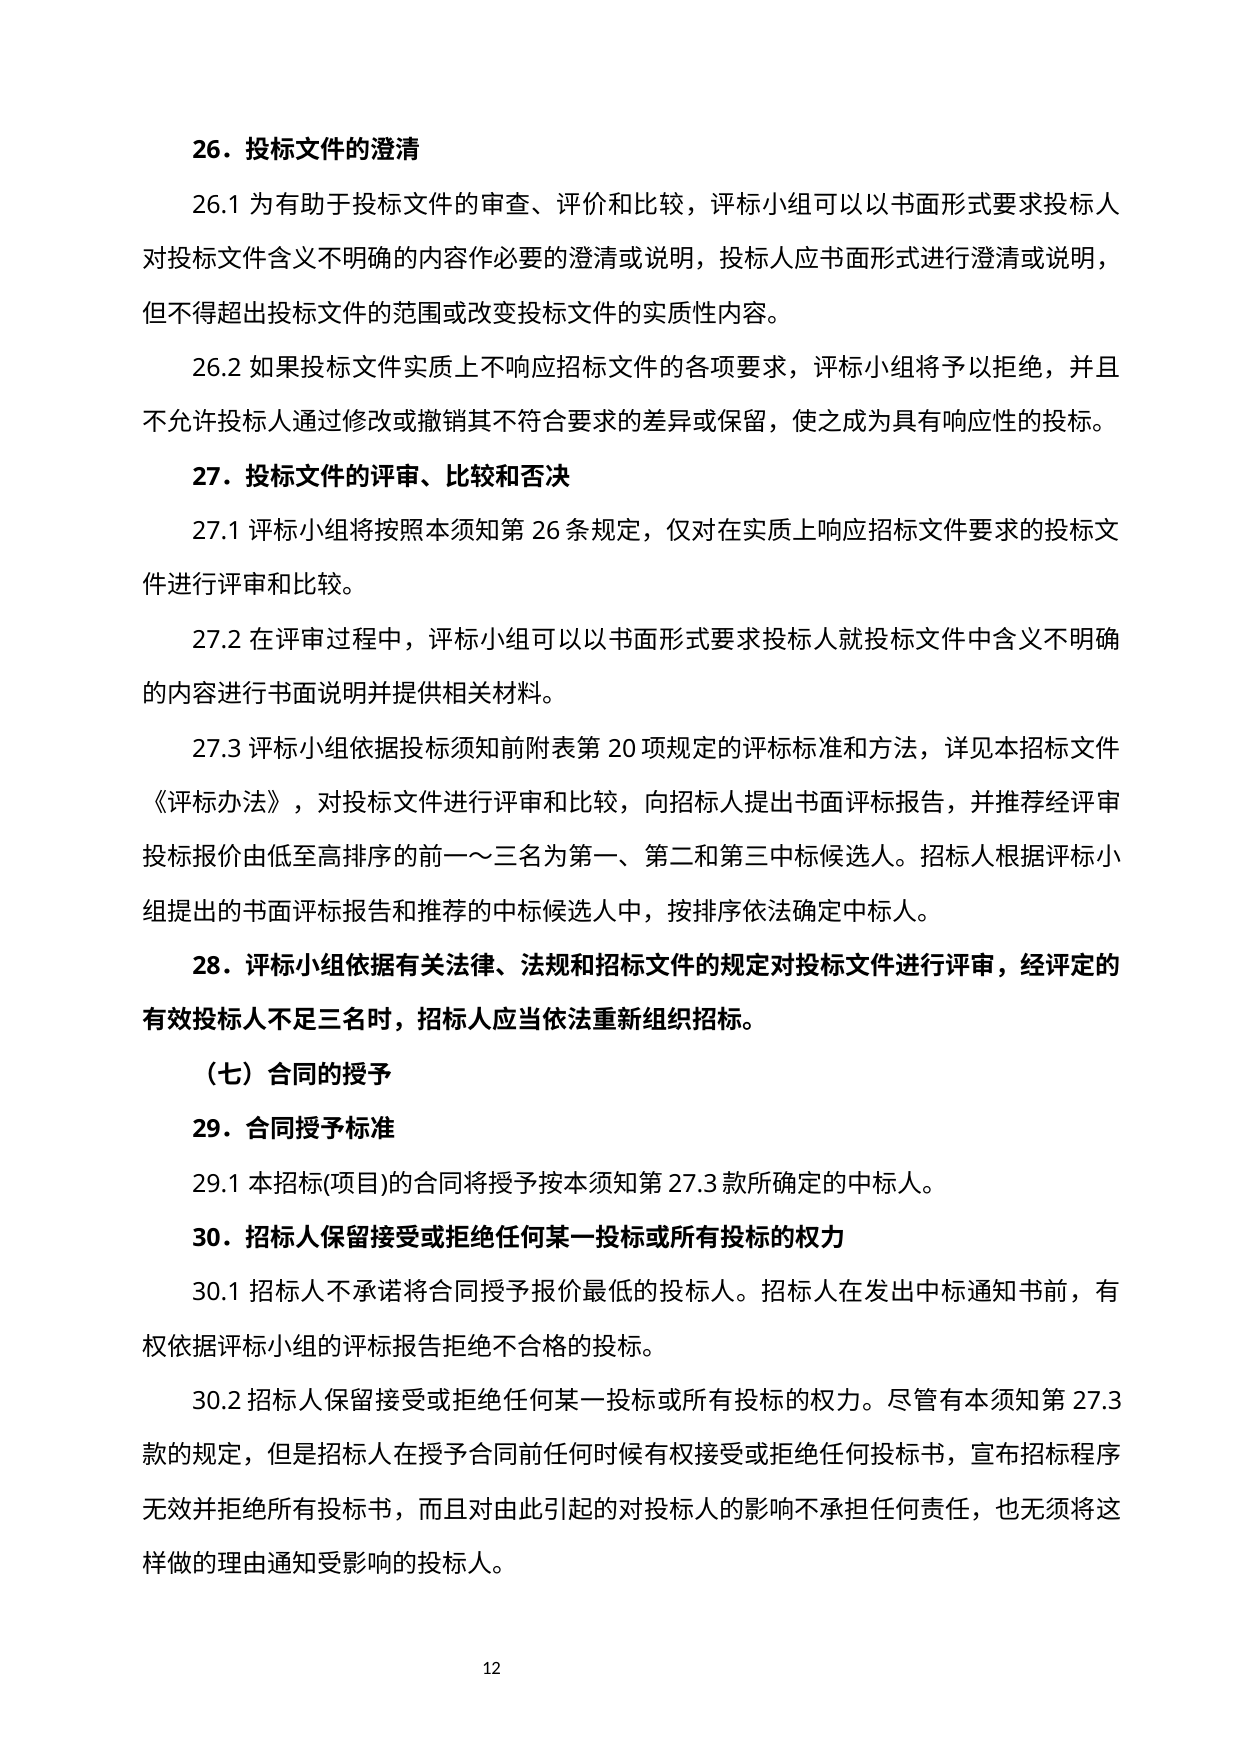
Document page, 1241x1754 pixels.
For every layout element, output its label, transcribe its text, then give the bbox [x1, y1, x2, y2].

text 29.1 本招标(项目)的合同将授予按本须知第27.3款所确定的中标人。 [142, 1163, 1122, 1199]
text 27.2 在评审过程中，评标小组可以以书面形式要求投标人就投标文件中含义不明确的内容进行书面说明并提供相关材料。 [142, 619, 1122, 710]
text （七）合同的授予 [142, 1054, 1122, 1091]
text 26.1 为有助于投标文件的审查、评价和比较，评标小组可以以书面形式要求投标人对投标文件含义不明确的内容作必要的澄清或说明，投标人应书面形式进行澄清或说明，但不得超出投标文件的范围或改变投标文件的实质性内容。 [142, 184, 1122, 329]
text 29．合同授予标准 [142, 1109, 1122, 1145]
text 28．评标小组依据有关法律、法规和招标文件的规定对投标文件进行评审，经评定的有效投标人不足三名时，招标人应当依法重新组织招标。 [142, 946, 1122, 1036]
text 27．投标文件的评审、比较和否决 [142, 456, 1122, 492]
text 30．招标人保留接受或拒绝任何某一投标或所有投标的权力 [142, 1217, 1122, 1254]
text 27.1 评标小组将按照本须知第26条规定，仅对在实质上响应招标文件要求的投标文件进行评审和比较。 [142, 511, 1122, 601]
text 26．投标文件的澄清 [142, 130, 1122, 166]
text 30.2招标人保留接受或拒绝任何某一投标或所有投标的权力。尽管有本须知第27.3款的规定，但是招标人在授予合同前任何时候有权接受或拒绝任何投标书，宣布招标程序无效并拒绝所有投标书，而且对由此引起的对投标人的影响不承担任何责任，也无须将这样做的理由通知受影响的投标人。 [142, 1381, 1122, 1580]
text 27.3 评标小组依据投标须知前附表第20项规定的评标标准和方法，详见本招标文件《评标办法》，对投标文件进行评审和比较，向招标人提出书面评标报告，并推荐经评审投标报价由低至高排序的前一～三名为第一、第二和第三中标候选人。招标人根据评标小组提出的书面评标报告和推荐的中标候选人中，按排序依法确定中标人。 [142, 728, 1122, 927]
text 26.2 如果投标文件实质上不响应招标文件的各项要求，评标小组将予以拒绝，并且不允许投标人通过修改或撤销其不符合要求的差异或保留，使之成为具有响应性的投标。 [142, 347, 1122, 438]
text 30.1 招标人不承诺将合同授予报价最低的投标人。招标人在发出中标通知书前，有权依据评标小组的评标报告拒绝不合格的投标。 [142, 1272, 1122, 1362]
